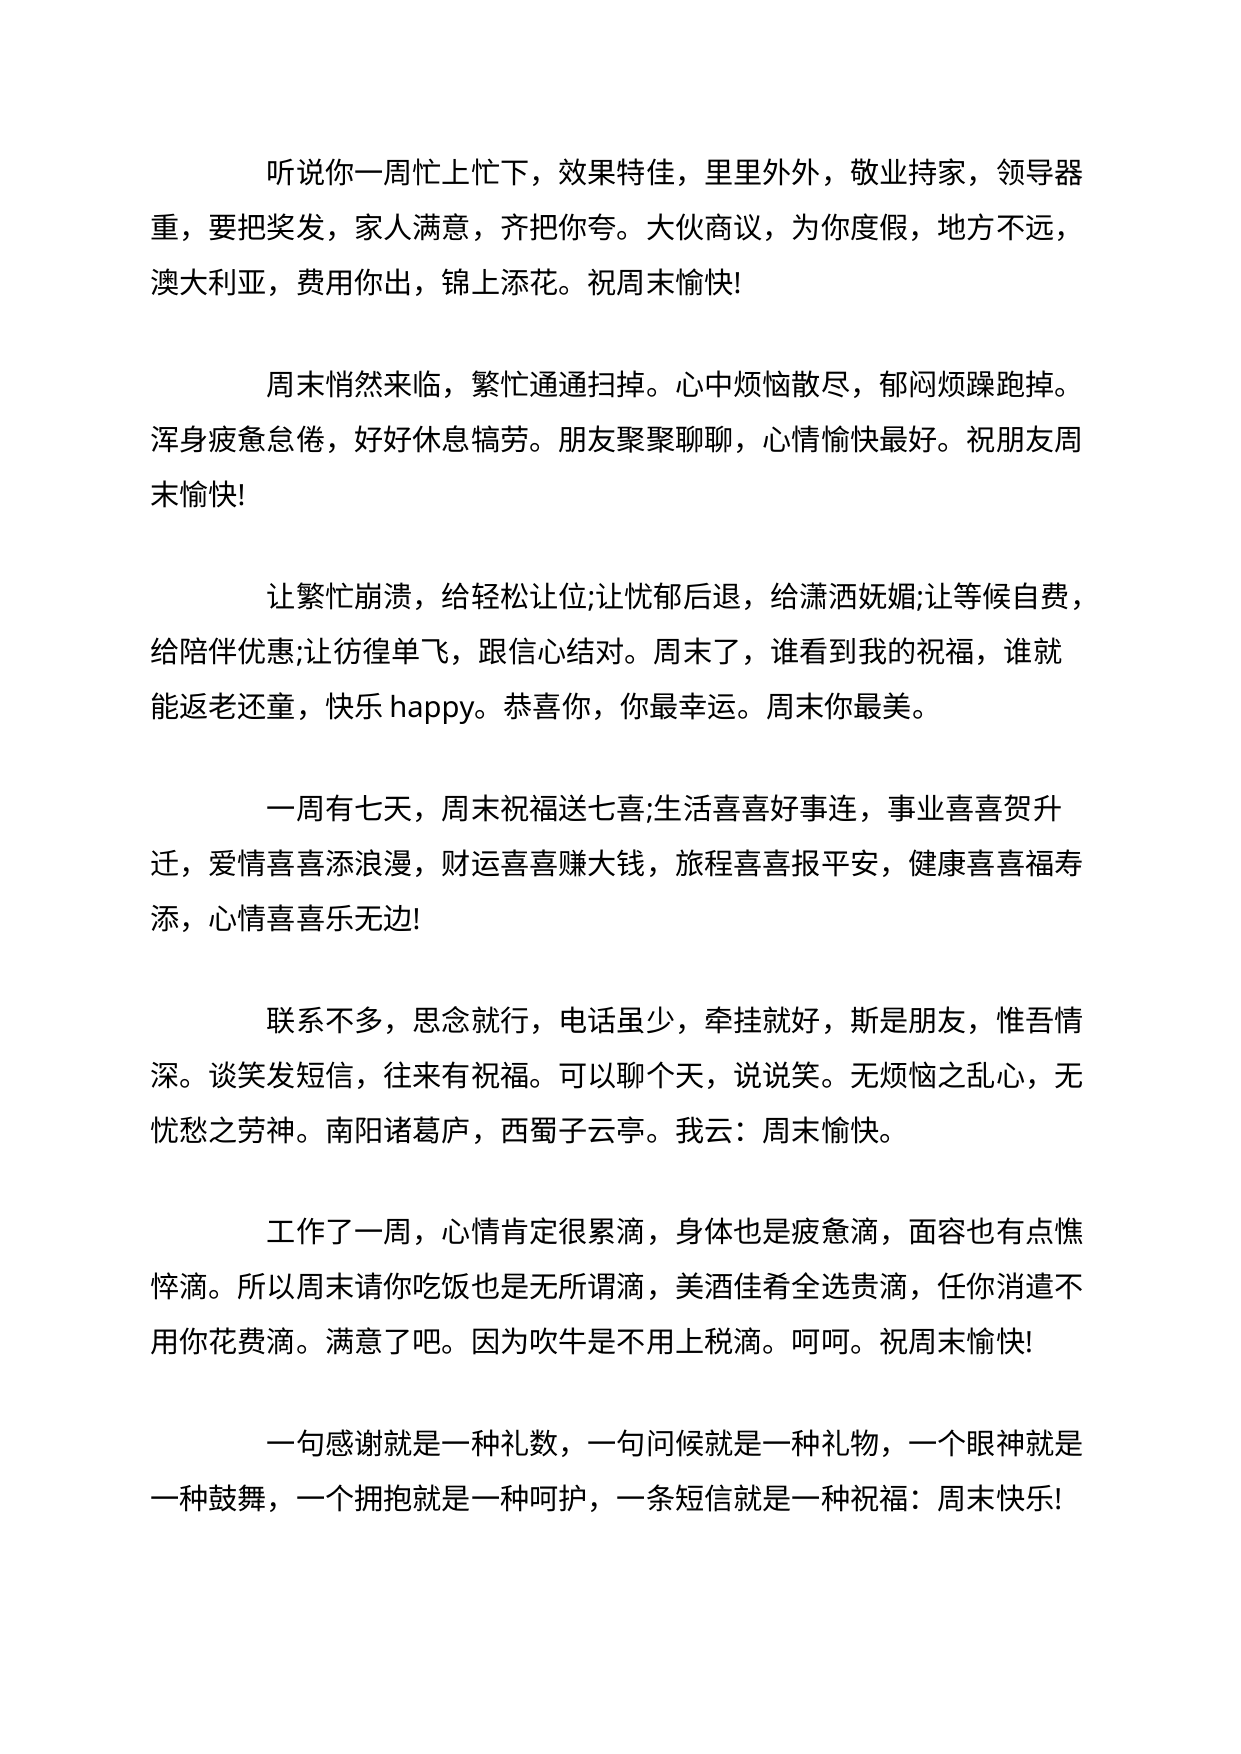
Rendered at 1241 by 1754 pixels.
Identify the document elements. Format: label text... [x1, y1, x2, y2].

text 工作了一周，心情肯定很累滴，身体也是疲惫滴，面容也有点憔悴滴。所以周末请你吃饭也是无所谓滴，美酒佳肴全选贵滴，任你消遣不用你花费滴。满意了吧。因为吹牛是不用上税滴。呵呵。祝周末愉快! [150, 1209, 1090, 1361]
text 联系不多，思念就行，电话虽少，牵挂就好，斯是朋友，惟吾情深。谈笑发短信，往来有祝福。可以聊个天，说说笑。无烦恼之乱心，无忧愁之劳神。南阳诸葛庐，西蜀子云亭。我云：周末愉快。 [150, 997, 1090, 1149]
text 一周有七天，周末祝福送七喜;生活喜喜好事连，事业喜喜贺升迁，爱情喜喜添浪漫，财运喜喜赚大钱，旅程喜喜报平安，健康喜喜福寿添，心情喜喜乐无边! [150, 786, 1090, 938]
text 听说你一周忙上忙下，效果特佳，里里外外，敬业持家，领导器重，要把奖发，家人满意，齐把你夸。大伙商议，为你度假，地方不远，澳大利亚，费用你出，锦上添花。祝周末愉快! [150, 150, 1090, 302]
text 一句感谢就是一种礼数，一句问候就是一种礼物，一个眼神就是一种鼓舞，一个拥抱就是一种呵护，一条短信就是一种祝福：周末快乐! [150, 1421, 1090, 1518]
text 让繁忙崩溃，给轻松让位;让忧郁后退，给潇洒妩媚;让等候自费，给陪伴优惠;让彷徨单飞，跟信心结对。周末了，谁看到我的祝福，谁就能返老还童，快乐happy。恭喜你，你最幸运。周末你最美。 [150, 573, 1090, 726]
text 周末悄然来临，繁忙通通扫掉。心中烦恼散尽，郁闷烦躁跑掉。浑身疲惫怠倦，好好休息犒劳。朋友聚聚聊聊，心情愉快最好。祝朋友周末愉快! [150, 362, 1090, 514]
